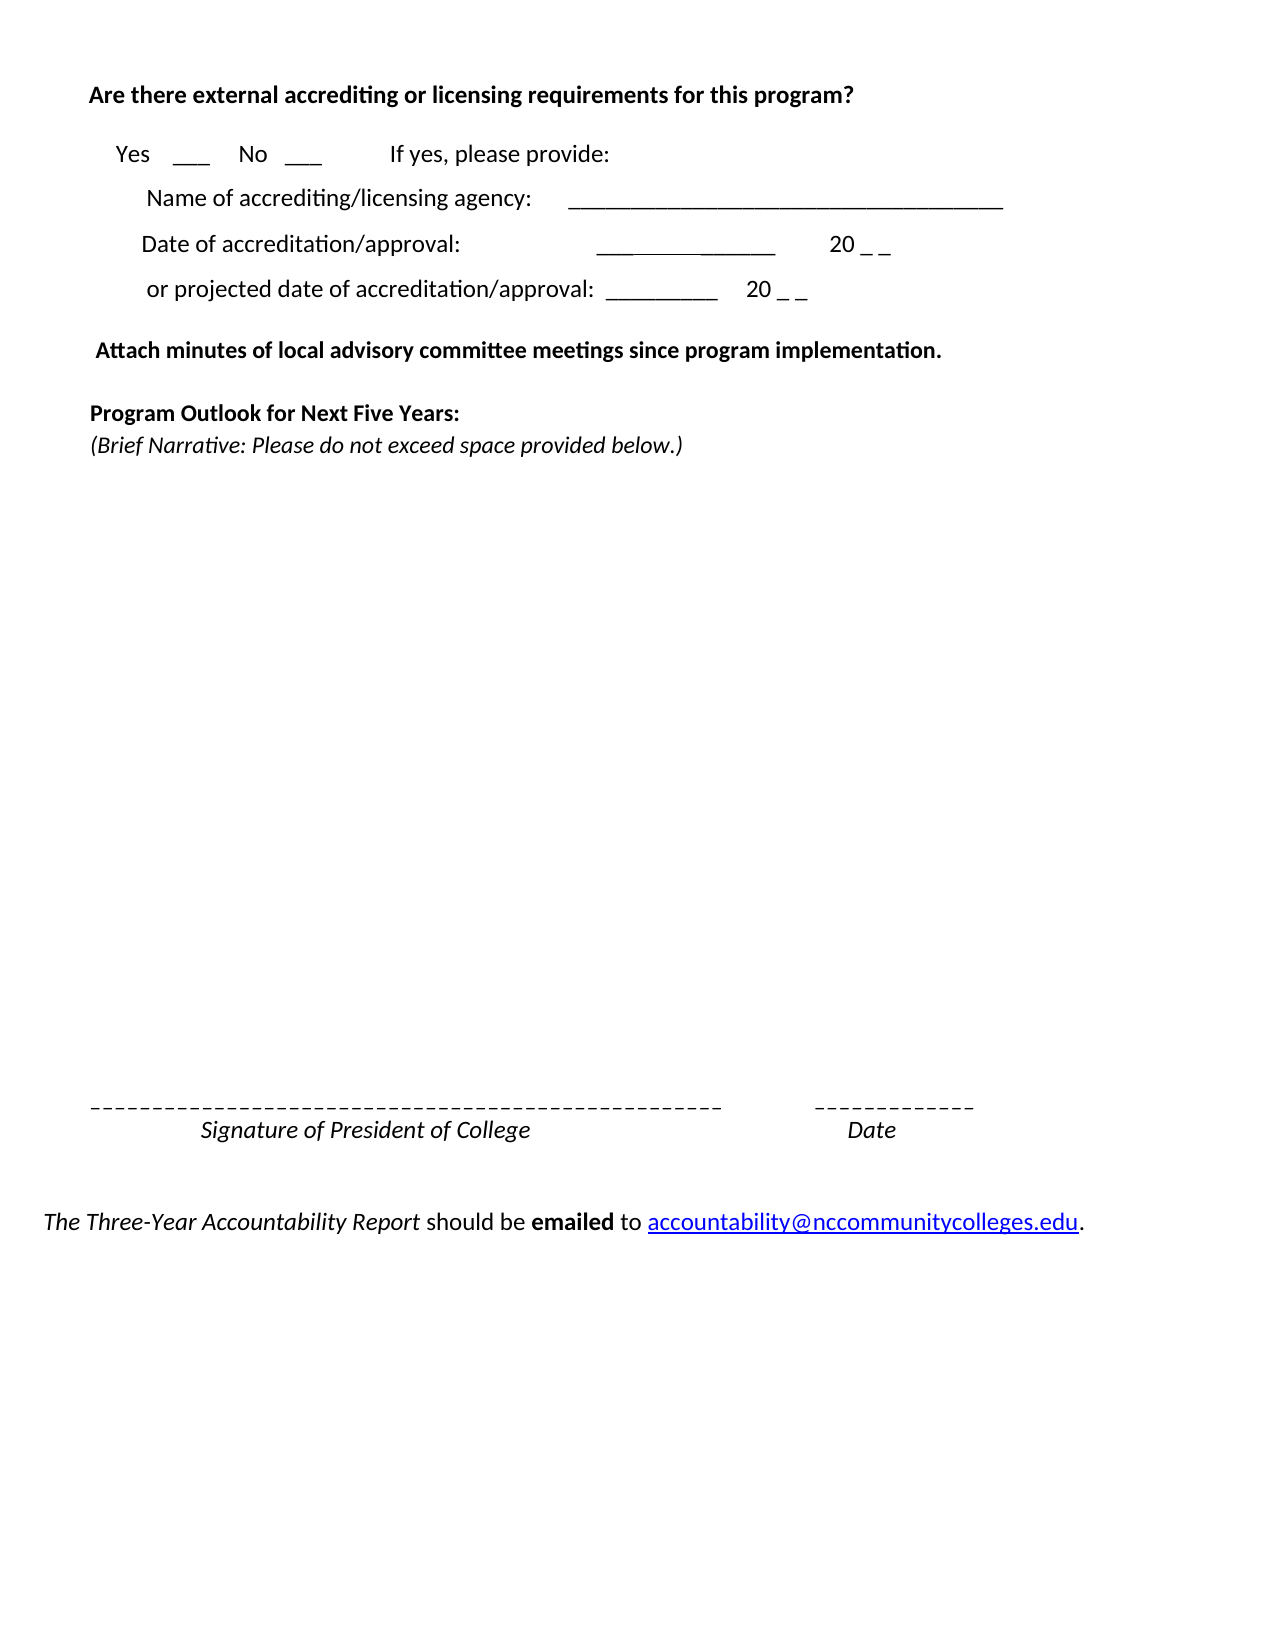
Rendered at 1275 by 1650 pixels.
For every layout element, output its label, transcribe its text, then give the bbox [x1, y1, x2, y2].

text or projected date of accreditation/approval: _________ 20 _ _ [146, 273, 1185, 304]
text ___________________________________________________ _____________ [90, 1082, 1185, 1113]
text Name of accrediting/licensing agency: ___________________________________ [146, 182, 1185, 213]
text Yes ___ No ___ If yes, please provide: [43, 138, 1186, 168]
text The Three-Year Accountability Report should be emailed to accountability@nccommunitycolleges.edu. [43, 1177, 1186, 1236]
text Date of accreditation/approval: ___ ______ 20 _ _ [43, 228, 1186, 258]
text Program Outlook for Next Five Years: [90, 398, 1186, 428]
text Attach minutes of local advisory committee meetings since program implementation. [90, 335, 1186, 364]
text (Brief Narrative: Please do not exceed space provided below.) [90, 430, 1186, 459]
text Are there external accrediting or licensing requirements for this program? [88, 79, 1186, 110]
text Signature of President of College Date [43, 1114, 1186, 1145]
